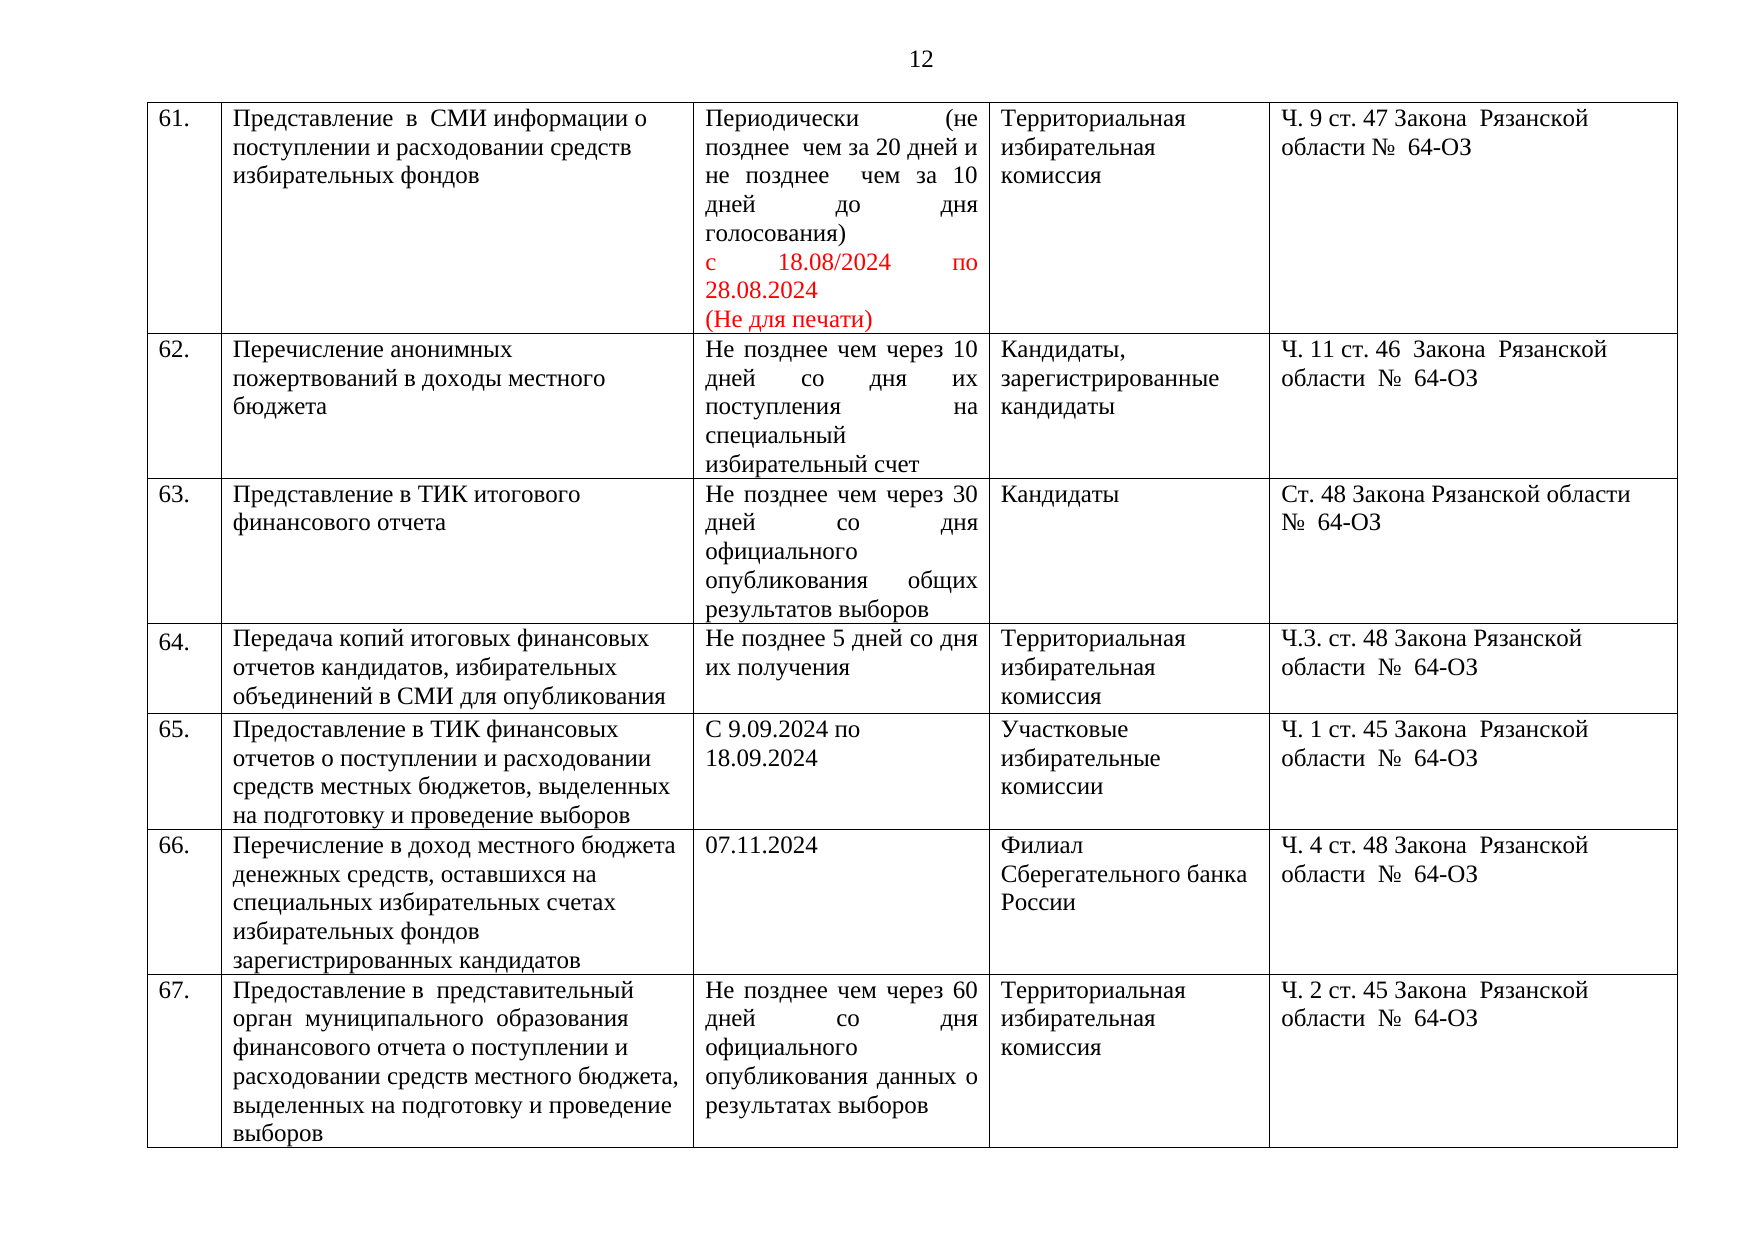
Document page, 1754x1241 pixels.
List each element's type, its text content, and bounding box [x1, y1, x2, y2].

table_cell [148, 479, 221, 622]
table_cell Не позднее чем через 60 дней со дня официального опубликования данных о результатах выборов [694, 975, 989, 1147]
table_cell [148, 975, 221, 1147]
table_cell Ч.3. ст. 48 Закона Рязанской области № 64-ОЗ [1270, 624, 1677, 713]
table_cell Представление в ТИК итогового финансового отчета [222, 479, 693, 622]
table_cell С 9.09.2024 по 18.09.2024 [694, 714, 989, 829]
table_cell Кандидаты, зарегистрированные кандидаты [990, 334, 1269, 478]
table_cell Периодически (не позднее чем за 20 дней и не позднее чем за 10 дней до дня голосования) c 18.08/2024 по 28.08.2024 (Не для печати) [694, 103, 989, 333]
table_cell Территориальная избирательная комиссия [990, 103, 1269, 333]
table_cell Филиал Сберегательного банка России [990, 830, 1269, 974]
table_cell Предоставление в ТИК финансовых отчетов о поступлении и расходовании средств местных бюджетов, выделенных на подготовку и проведение выборов [222, 714, 693, 829]
table_cell [148, 830, 221, 974]
table_cell Перечисление анонимных пожертвований в доходы местного бюджета [222, 334, 693, 478]
table_cell Перечисление в доход местного бюджета денежных средств, оставшихся на специальных избирательных счетах избирательных фондов зарегистрированных кандидатов [222, 830, 693, 974]
table_cell Ч. 4 ст. 48 Закона Рязанской области № 64-ОЗ [1270, 830, 1677, 974]
table_cell Ч. 2 ст. 45 Закона Рязанской области № 64-ОЗ [1270, 975, 1677, 1147]
table_cell Кандидаты [990, 479, 1269, 622]
table_cell [148, 714, 221, 829]
table_cell Участковые избирательные комиссии [990, 714, 1269, 829]
table_cell [148, 334, 221, 478]
table_cell Ч. 1 ст. 45 Закона Рязанской области № 64-ОЗ [1270, 714, 1677, 829]
table_cell Представление в СМИ информации о поступлении и расходовании средств избирательных фондов [222, 103, 693, 333]
table_cell Предоставление в представительный орган муниципального образования финансового отчета о поступлении и расходовании средств местного бюджета, выделенных на подготовку и проведение выборов [222, 975, 693, 1147]
table_cell [148, 103, 221, 333]
table_cell Территориальная избирательная комиссия [990, 975, 1269, 1147]
table_cell [148, 624, 221, 713]
table_cell Ст. 48 Закона Рязанской области № 64-ОЗ [1270, 479, 1677, 622]
table_cell Не позднее чем через 10 дней со дня их поступления на специальный избирательный счет [694, 334, 989, 478]
table_cell Передача копий итоговых финансовых отчетов кандидатов, избирательных объединений в СМИ для опубликования [222, 624, 693, 713]
table_cell Не позднее чем через 30 дней со дня официального опубликования общих результатов выборов [694, 479, 989, 622]
table_cell Не позднее 5 дней со дня их получения [694, 624, 989, 713]
table_cell Ч. 9 ст. 47 Закона Рязанской области № 64-ОЗ [1270, 103, 1677, 333]
table_cell Ч. 11 ст. 46 Закона Рязанской области № 64-ОЗ [1270, 334, 1677, 478]
table_cell Территориальная избирательная комиссия [990, 624, 1269, 713]
table_cell 07.11.2024 [694, 830, 989, 974]
